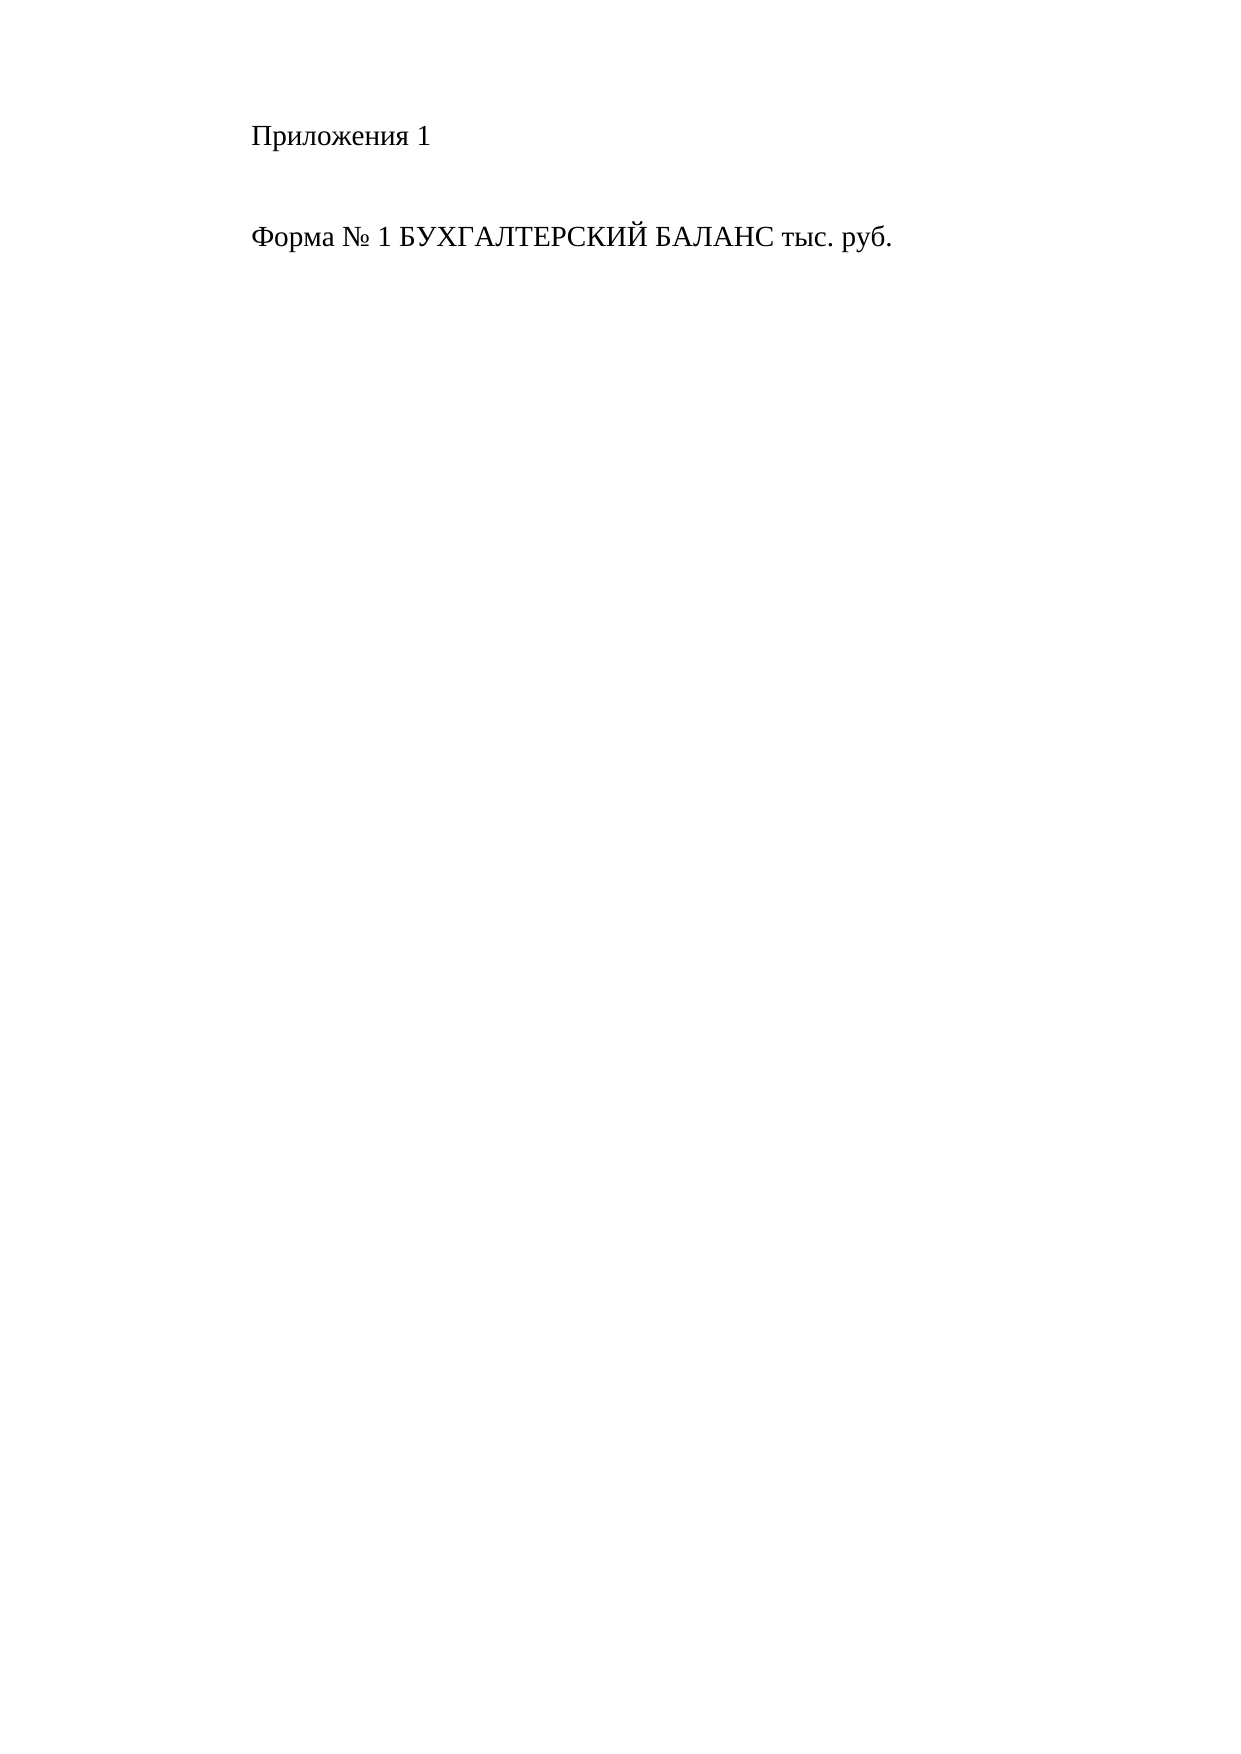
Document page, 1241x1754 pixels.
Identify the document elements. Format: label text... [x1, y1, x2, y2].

text Форма № 1 БУХГАЛТЕРСКИЙ БАЛАНС тыс. руб. [177, 219, 1152, 252]
text Приложения 1 [177, 118, 1152, 152]
